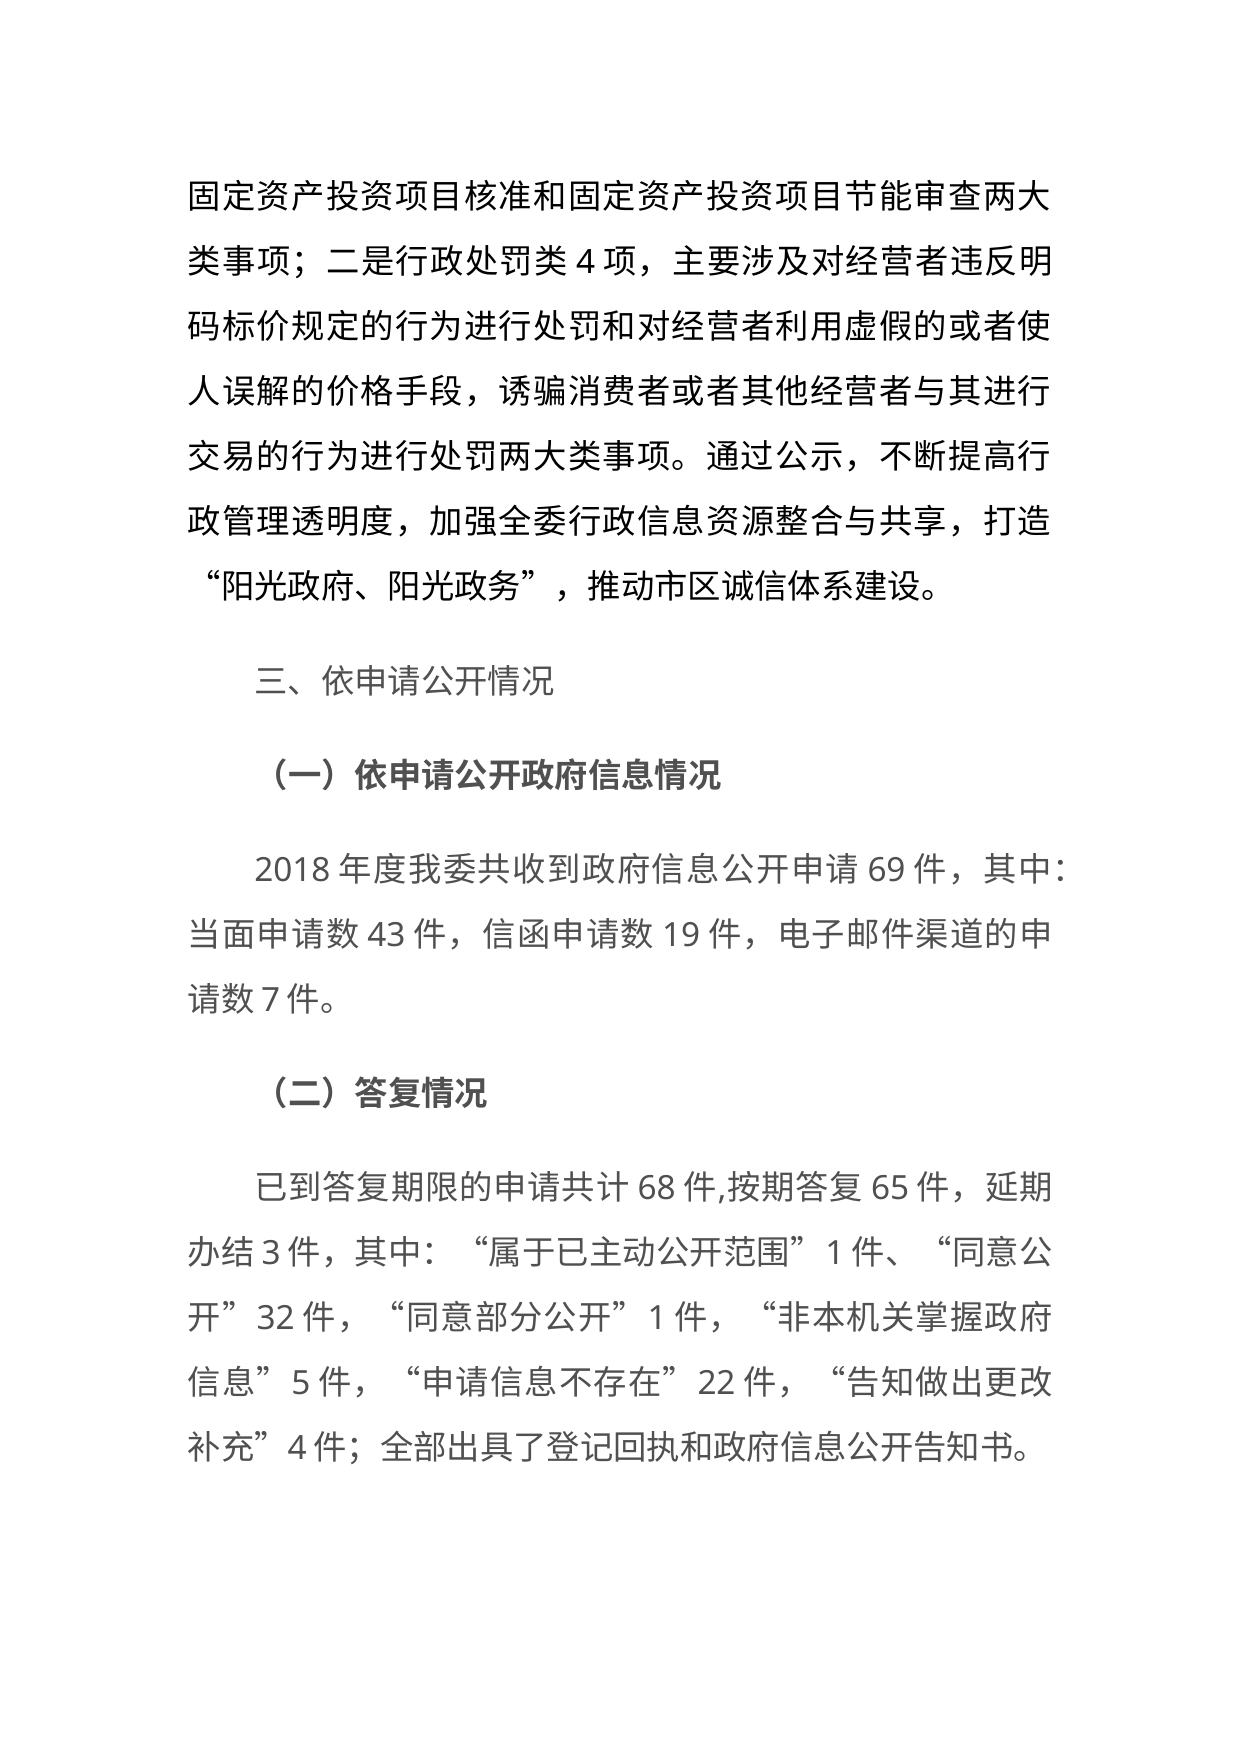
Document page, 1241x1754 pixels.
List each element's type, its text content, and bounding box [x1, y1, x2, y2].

text 三、依申请公开情况 [187, 646, 1053, 711]
text （一）依申请公开政府信息情况 [187, 740, 1053, 805]
text 2018年度我委共收到政府信息公开申请69件，其中：当面申请数43件，信函申请数19件，电子邮件渠道的申请数7件。 [187, 834, 1053, 1029]
text （二）答复情况 [187, 1059, 1053, 1124]
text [187, 162, 1053, 617]
text 已到答复期限的申请共计68件,按期答复65件，延期办结3件，其中：“属于已主动公开范围”1件、“同意公开”32件，“同意部分公开”1件，“非本机关掌握政府信息”5件，“申请信息不存在”22件，“告知做出更改补充”4件；全部出具了登记回执和政府信息公开告知书。 [187, 1153, 1053, 1478]
